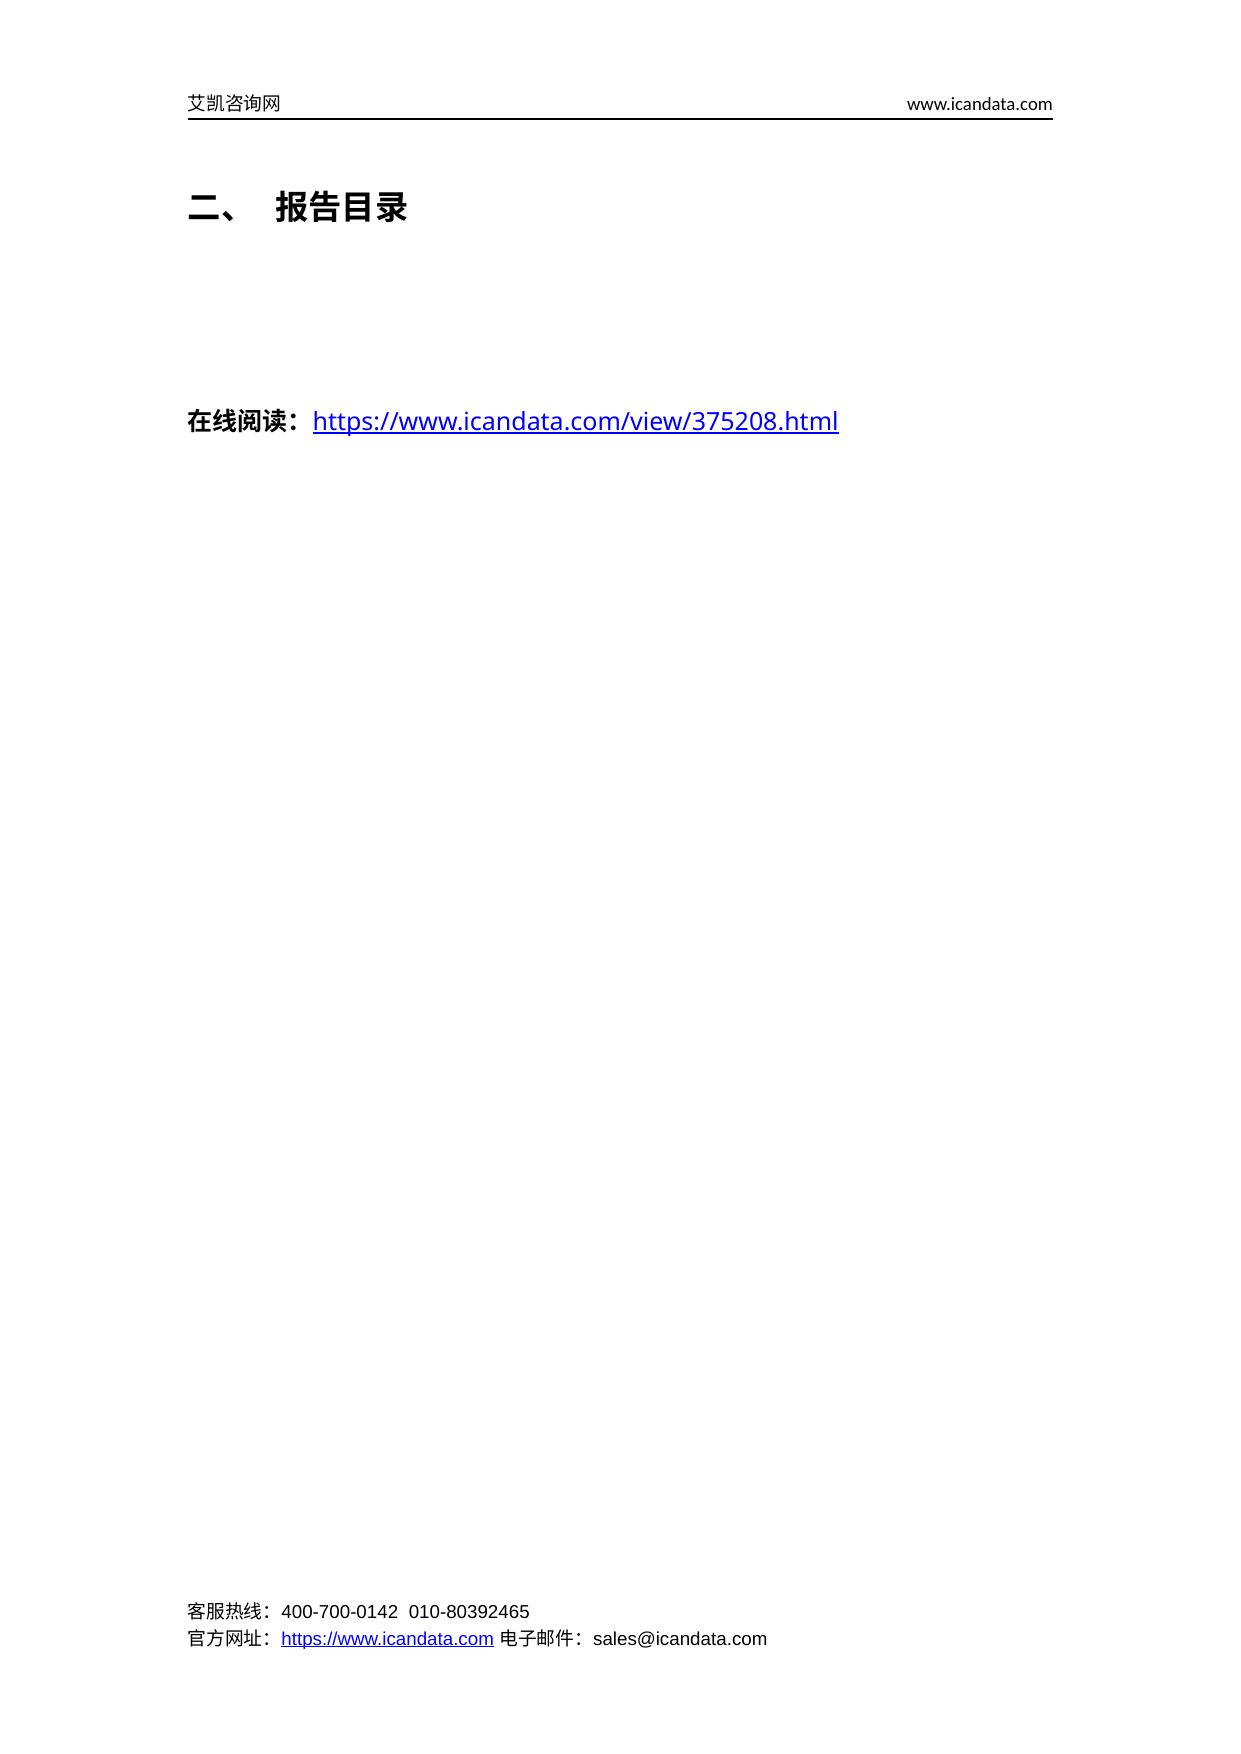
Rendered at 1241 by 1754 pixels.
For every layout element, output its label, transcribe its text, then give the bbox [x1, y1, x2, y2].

text 在线阅读：https://www.icandata.com/view/375208.html [187, 387, 1053, 452]
subtitle 报告目录 [187, 172, 1053, 237]
